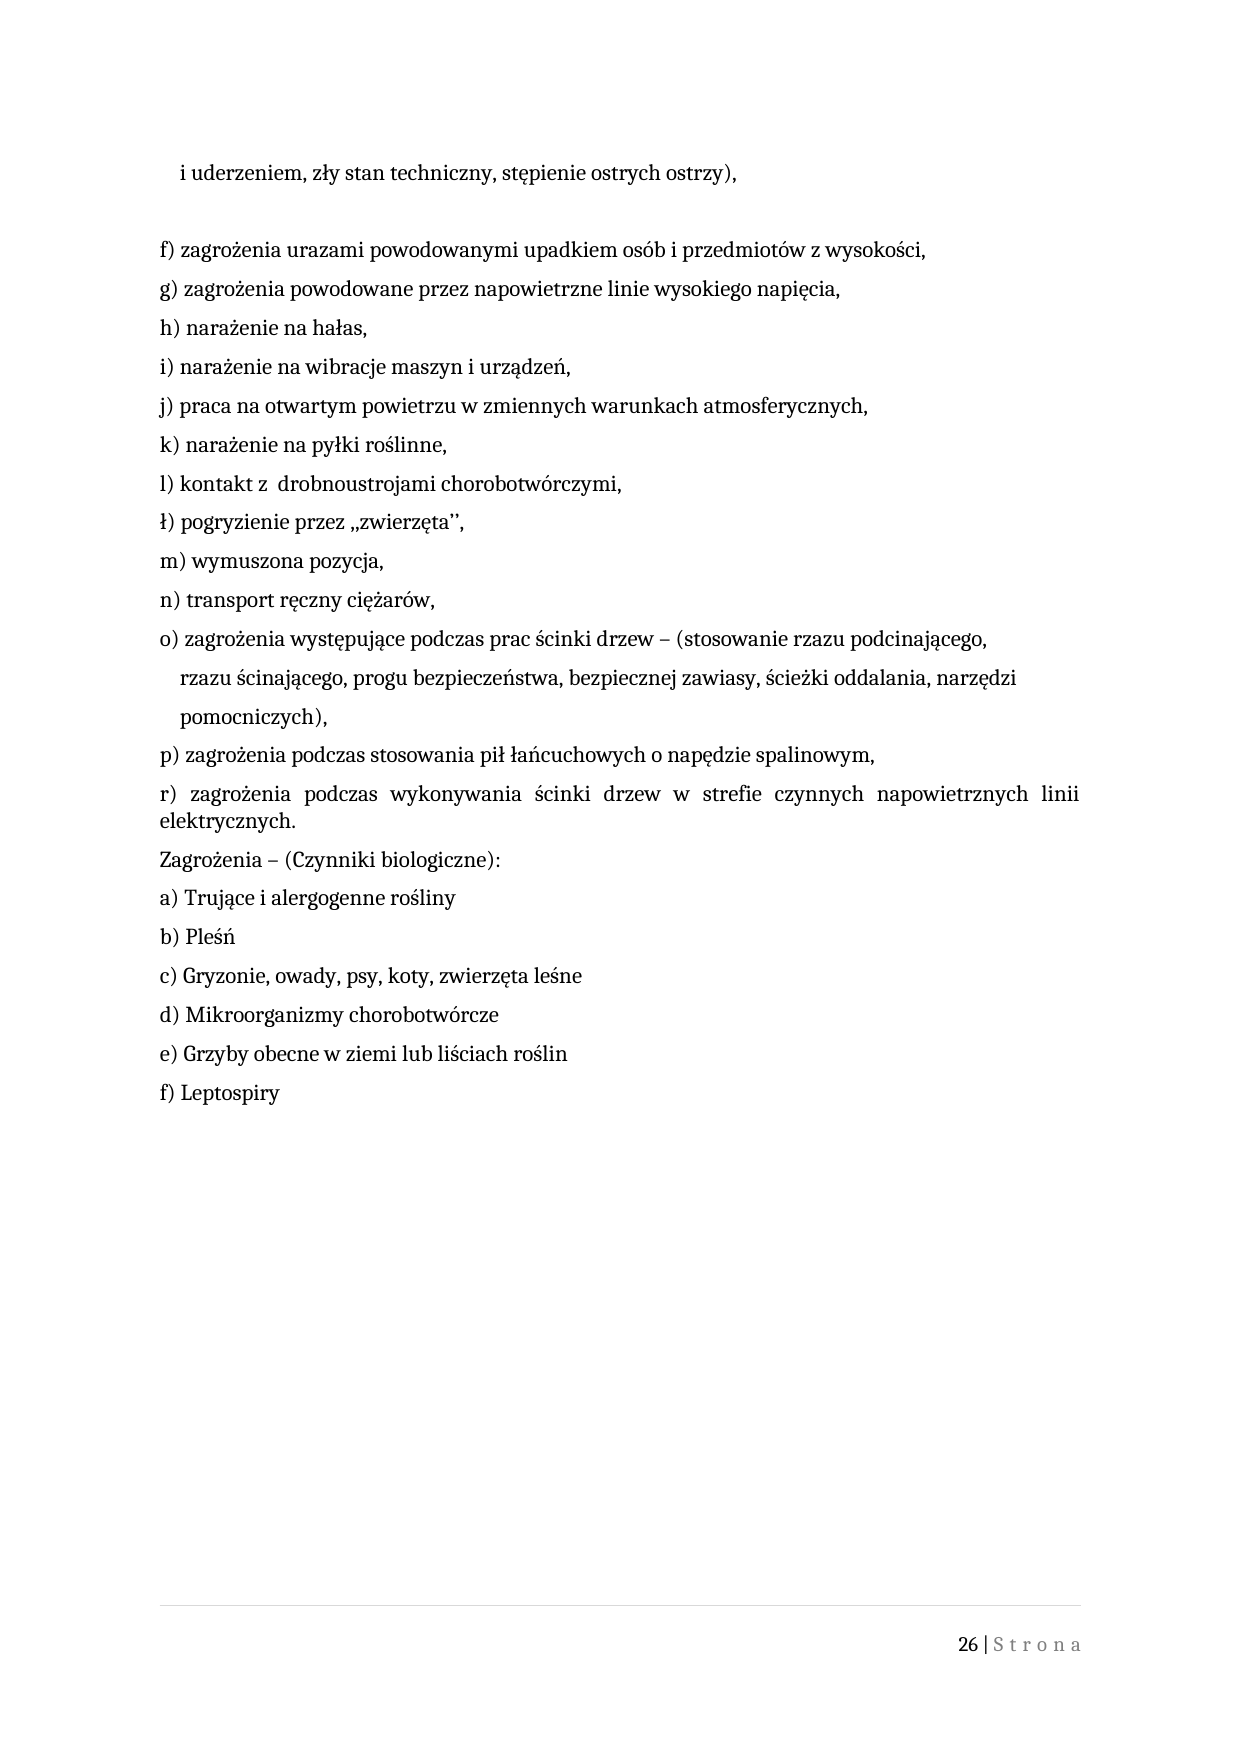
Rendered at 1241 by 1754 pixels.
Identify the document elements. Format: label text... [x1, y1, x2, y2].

text c) Gryzonie, owady, psy, koty, zwierzęta leśne [159, 963, 1081, 989]
text g) zagrożenia powodowane przez napowietrzne linie wysokiego napięcia, [159, 276, 1081, 302]
text Zagrożenia – (Czynniki biologiczne): [159, 846, 1081, 873]
text j) praca na otwartym powietrzu w zmiennych warunkach atmosferycznych, [159, 393, 1081, 419]
text f) Leptospiry [159, 1079, 1081, 1106]
text m) wymuszona pozycja, [159, 548, 1081, 574]
text n) transport ręczny ciężarów, [159, 587, 1081, 613]
text e) Grzyby obecne w ziemi lub liściach roślin [159, 1041, 1081, 1067]
text o) zagrożenia występujące podczas prac ścinki drzew – (stosowanie rzazu podcinającego, [159, 626, 1081, 652]
text i uderzeniem, zły stan techniczny, stępienie ostrych ostrzy), [159, 159, 1081, 186]
text rzazu ścinającego, progu bezpieczeństwa, bezpiecznej zawiasy, ścieżki oddalania, narzędzi [159, 664, 1081, 691]
text a) Trujące i alergogenne rośliny [159, 885, 1081, 912]
text b) Pleśń [159, 924, 1081, 950]
text i) narażenie na wibracje maszyn i urządzeń, [159, 354, 1081, 380]
text p) zagrożenia podczas stosowania pił łańcuchowych o napędzie spalinowym, [159, 742, 1081, 769]
text h) narażenie na hałas, [159, 315, 1081, 341]
text r) zagrożenia podczas wykonywania ścinki drzew w strefie czynnych napowietrznych linii elektrycznych. [159, 781, 1081, 834]
text d) Mikroorganizmy chorobotwórcze [159, 1002, 1081, 1028]
text ł) pogryzienie przez ,,zwierzęta’’, [159, 509, 1081, 536]
text pomocniczych), [159, 703, 1081, 730]
text k) narażenie na pyłki roślinne, [159, 431, 1081, 458]
text f) zagrożenia urazami powodowanymi upadkiem osób i przedmiotów z wysokości, [159, 237, 1081, 263]
text l) kontakt z drobnoustrojami chorobotwórczymi, [159, 470, 1081, 497]
